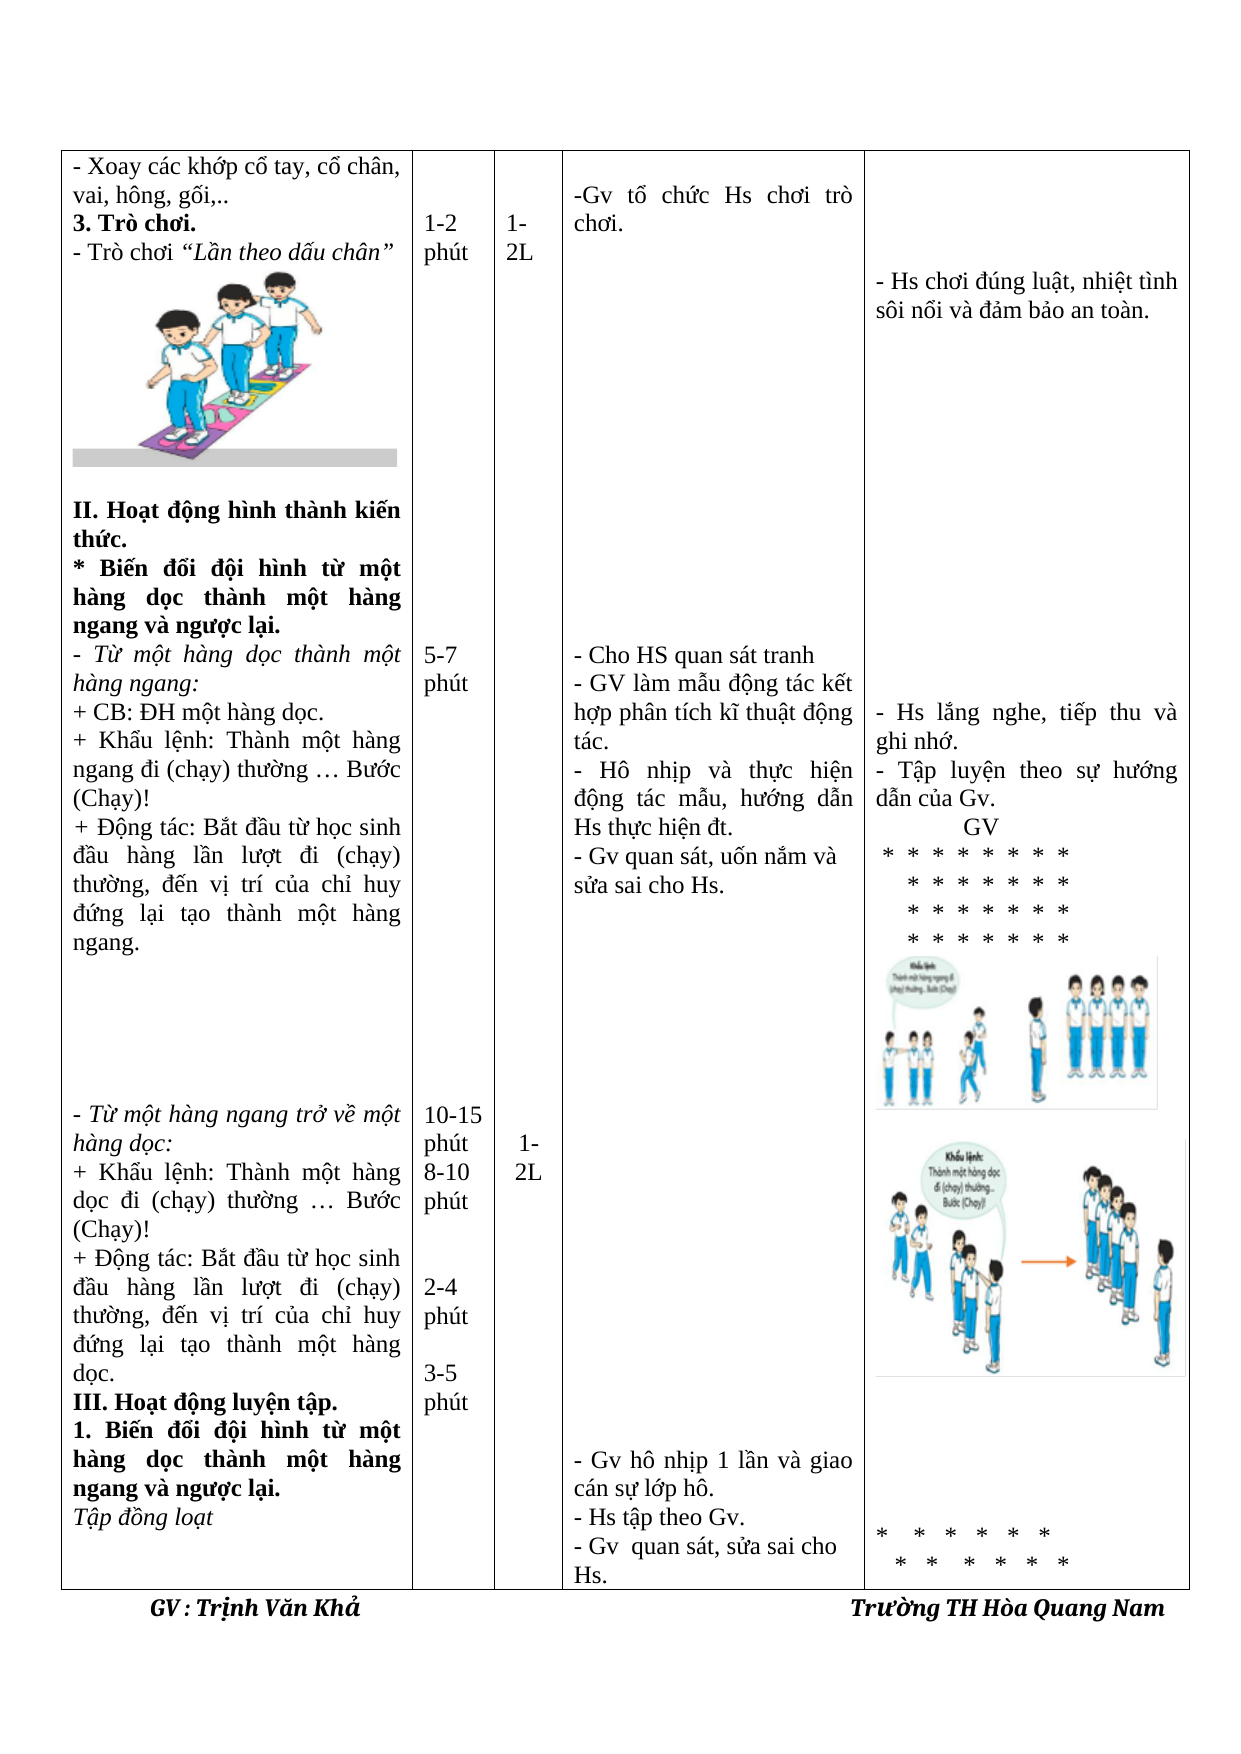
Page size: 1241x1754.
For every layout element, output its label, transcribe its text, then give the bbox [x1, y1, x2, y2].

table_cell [563, 151, 864, 1588]
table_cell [413, 151, 494, 1588]
picture [875, 1139, 1187, 1378]
table_cell 1-2L 1-2L 1-2L 1-3L [495, 151, 562, 1588]
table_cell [62, 151, 412, 1588]
picture [72, 266, 398, 467]
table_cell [865, 151, 1189, 1588]
picture [875, 956, 1159, 1111]
